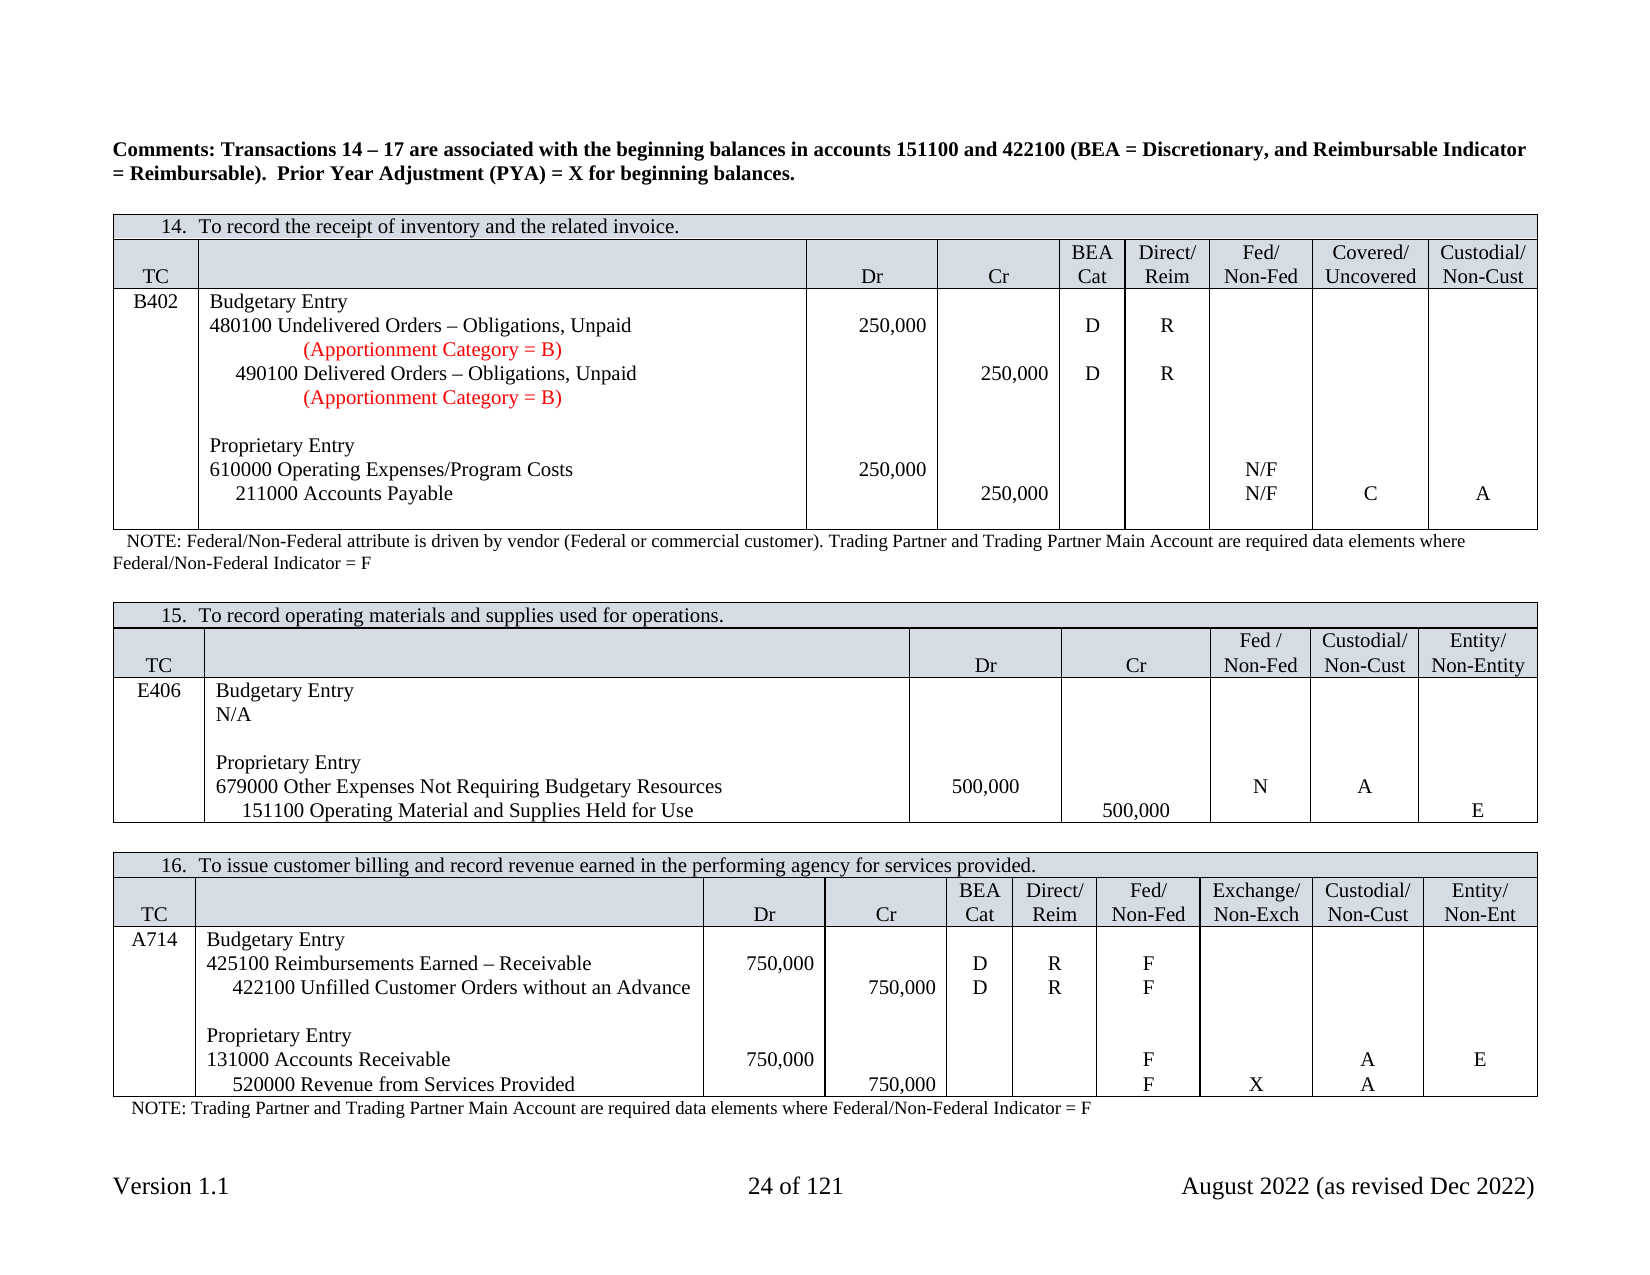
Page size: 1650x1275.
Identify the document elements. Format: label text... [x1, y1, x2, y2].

table_cell D D [1060, 289, 1124, 529]
table_cell TC [114, 878, 195, 926]
table_cell Exchange/ Non-Exch [1201, 878, 1312, 926]
table_cell A714 [114, 927, 195, 1096]
table_cell 250,000 250,000 [807, 289, 937, 529]
table_cell 500,000 [910, 678, 1061, 822]
table_cell Fed/ Non-Fed [1097, 878, 1199, 926]
table_cell Budgetary Entry 425100 Reimbursements Earned – Receivable 422100 Unfilled Customer Orders without an Advance Proprietary Entry 131000 Accounts Receivable 520000 Revenue from Services Provided [196, 927, 703, 1096]
table_cell [205, 629, 909, 677]
table_cell BEA Cat [1060, 240, 1124, 288]
table_cell 750,000 750,000 [826, 927, 946, 1096]
text NOTE: Federal/Non-Federal attribute is driven by vendor (Federal or commercial customer). Trading Partner and Trading Partner Main Account are required data elements where Federal/Non-Federal Indicator = F [112, 530, 1537, 573]
table_cell N [1211, 678, 1310, 822]
table_cell Cr [1062, 629, 1210, 677]
table_cell A [1429, 289, 1537, 529]
table_header To record the receipt of inventory and the related invoice. [114, 215, 1537, 238]
table_cell [196, 878, 703, 926]
table_header To record operating materials and supplies used for operations. [114, 603, 1537, 627]
table_cell Custodial/ Non-Cust [1429, 240, 1537, 288]
table_cell N/F N/F [1210, 289, 1312, 529]
table_cell Cr [826, 878, 946, 926]
table_cell Custodial/ Non-Cust [1313, 878, 1423, 926]
table_cell TC [114, 240, 198, 288]
table_cell Entity/ Non-Ent [1424, 878, 1537, 926]
table_cell Fed / Non-Fed [1211, 629, 1310, 677]
table_cell 250,000 250,000 [938, 289, 1059, 529]
table_cell D D [947, 927, 1012, 1096]
table_cell BEA Cat [947, 878, 1012, 926]
table_cell E [1419, 678, 1537, 822]
table_cell R R [1013, 927, 1096, 1096]
table_cell A [1311, 678, 1418, 822]
table_cell TC [114, 629, 204, 677]
table_cell E [1424, 927, 1537, 1096]
table_cell Dr [807, 240, 937, 288]
table_cell [199, 240, 806, 288]
table_cell Dr [704, 878, 824, 926]
table_cell E406 [114, 678, 204, 822]
table_cell Fed/ Non-Fed [1210, 240, 1312, 288]
table_cell A A [1313, 927, 1423, 1096]
text NOTE: Trading Partner and Trading Partner Main Account are required data elements where Federal/Non-Federal Indicator = F [112, 1097, 1537, 1118]
text Comments: Transactions 14 – 17 are associated with the beginning balances in accounts 151100 and 422100 (BEA = Discretionary, and Reimbursable Indicator = Reimbursable). Prior Year Adjustment (PYA) = X for beginning balances. [112, 137, 1537, 185]
table_cell Custodial/ Non-Cust [1311, 629, 1418, 677]
table_cell Direct/ Reim [1013, 878, 1096, 926]
table_cell Entity/ Non-Entity [1419, 629, 1537, 677]
table_cell Direct/ Reim [1126, 240, 1209, 288]
table_cell Budgetary Entry N/A Proprietary Entry 679000 Other Expenses Not Requiring Budgetary Resources 151100 Operating Material and Supplies Held for Use [205, 678, 909, 822]
table_cell R R [1126, 289, 1209, 529]
table_cell Dr [910, 629, 1061, 677]
table_cell B402 [114, 289, 198, 529]
table_cell 750,000 750,000 [704, 927, 824, 1096]
table_cell C [1313, 289, 1428, 529]
table_cell F F F F [1097, 927, 1199, 1096]
table_cell Covered/ Uncovered [1313, 240, 1428, 288]
table_cell Budgetary Entry 480100 Undelivered Orders – Obligations, Unpaid (Apportionment Category = B) 490100 Delivered Orders – Obligations, Unpaid (Apportionment Category = B) Proprietary Entry 610000 Operating Expenses/Program Costs 211000 Accounts Payable [199, 289, 806, 529]
table_cell Cr [938, 240, 1059, 288]
table_cell X [1201, 927, 1312, 1096]
table_cell 500,000 [1062, 678, 1210, 822]
table_header To issue customer billing and record revenue earned in the performing agency for services provided. [114, 853, 1537, 877]
